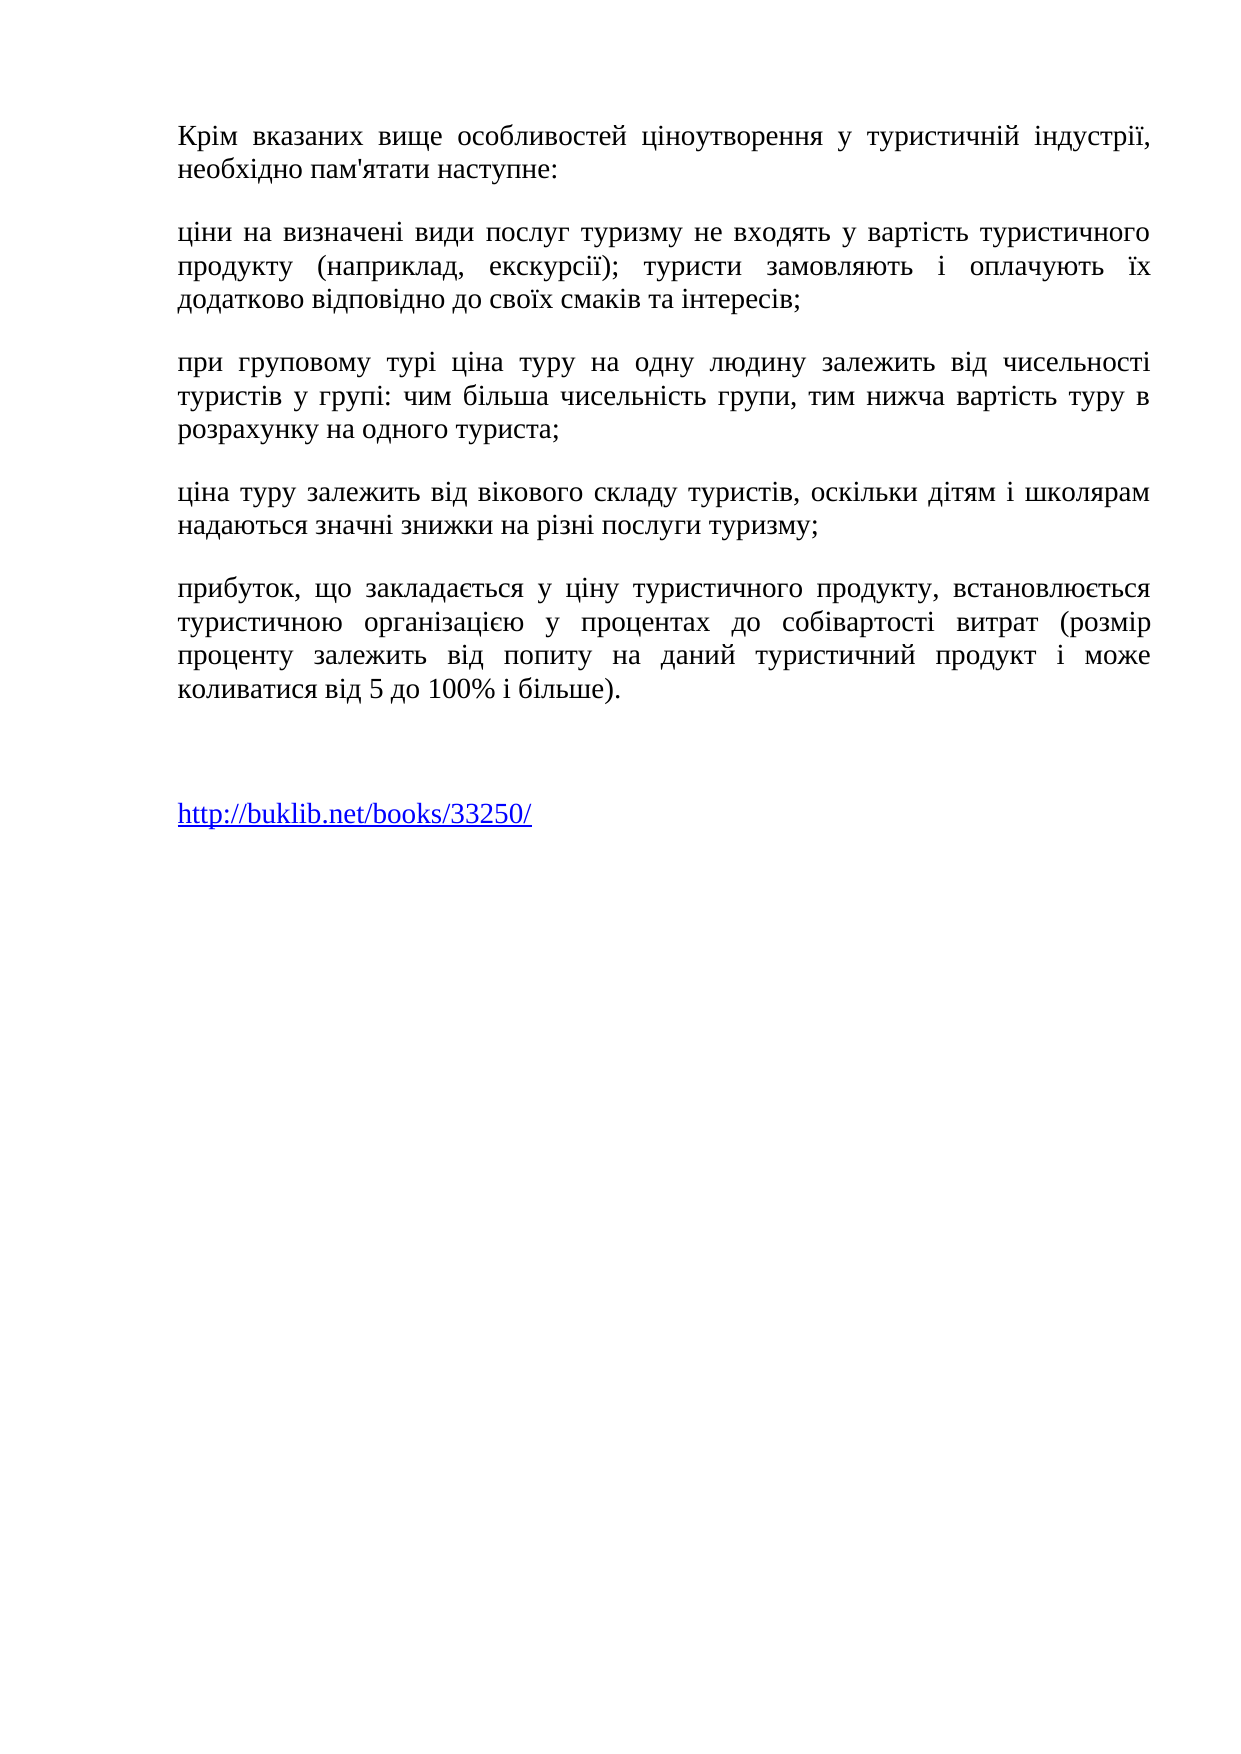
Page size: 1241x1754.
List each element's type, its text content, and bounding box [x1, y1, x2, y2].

text ціни на визначені види послуг туризму не входять у вартість туристичного продукту (наприклад, екскурсії); туристи замовляють і оплачують їх додатково відповідно до своїх смаків та інтересів; [177, 214, 1152, 315]
text http://buklib.net/books/33250/ [177, 796, 1152, 830]
text прибуток, що закладається у ціну туристичного продукту, встановлюється туристичною організацією у процентах до собівартості витрат (розмір проценту залежить від попиту на даний туристичний продукт і може коливатися від 5 до 100% і більше). [177, 570, 1152, 704]
text Крім вказаних вище особливостей ціноутворення у туристичній індустрії, необхідно пам'ятати наступне: [177, 118, 1152, 185]
text ціна туру залежить від вікового складу туристів, оскільки дітям і школярам надаються значні знижки на різні послуги туризму; [177, 474, 1152, 541]
text при груповому турі ціна туру на одну людину залежить від чисельності туристів у групі: чим більша чисельність групи, тим нижча вартість туру в розрахунку на одного туриста; [177, 344, 1152, 445]
